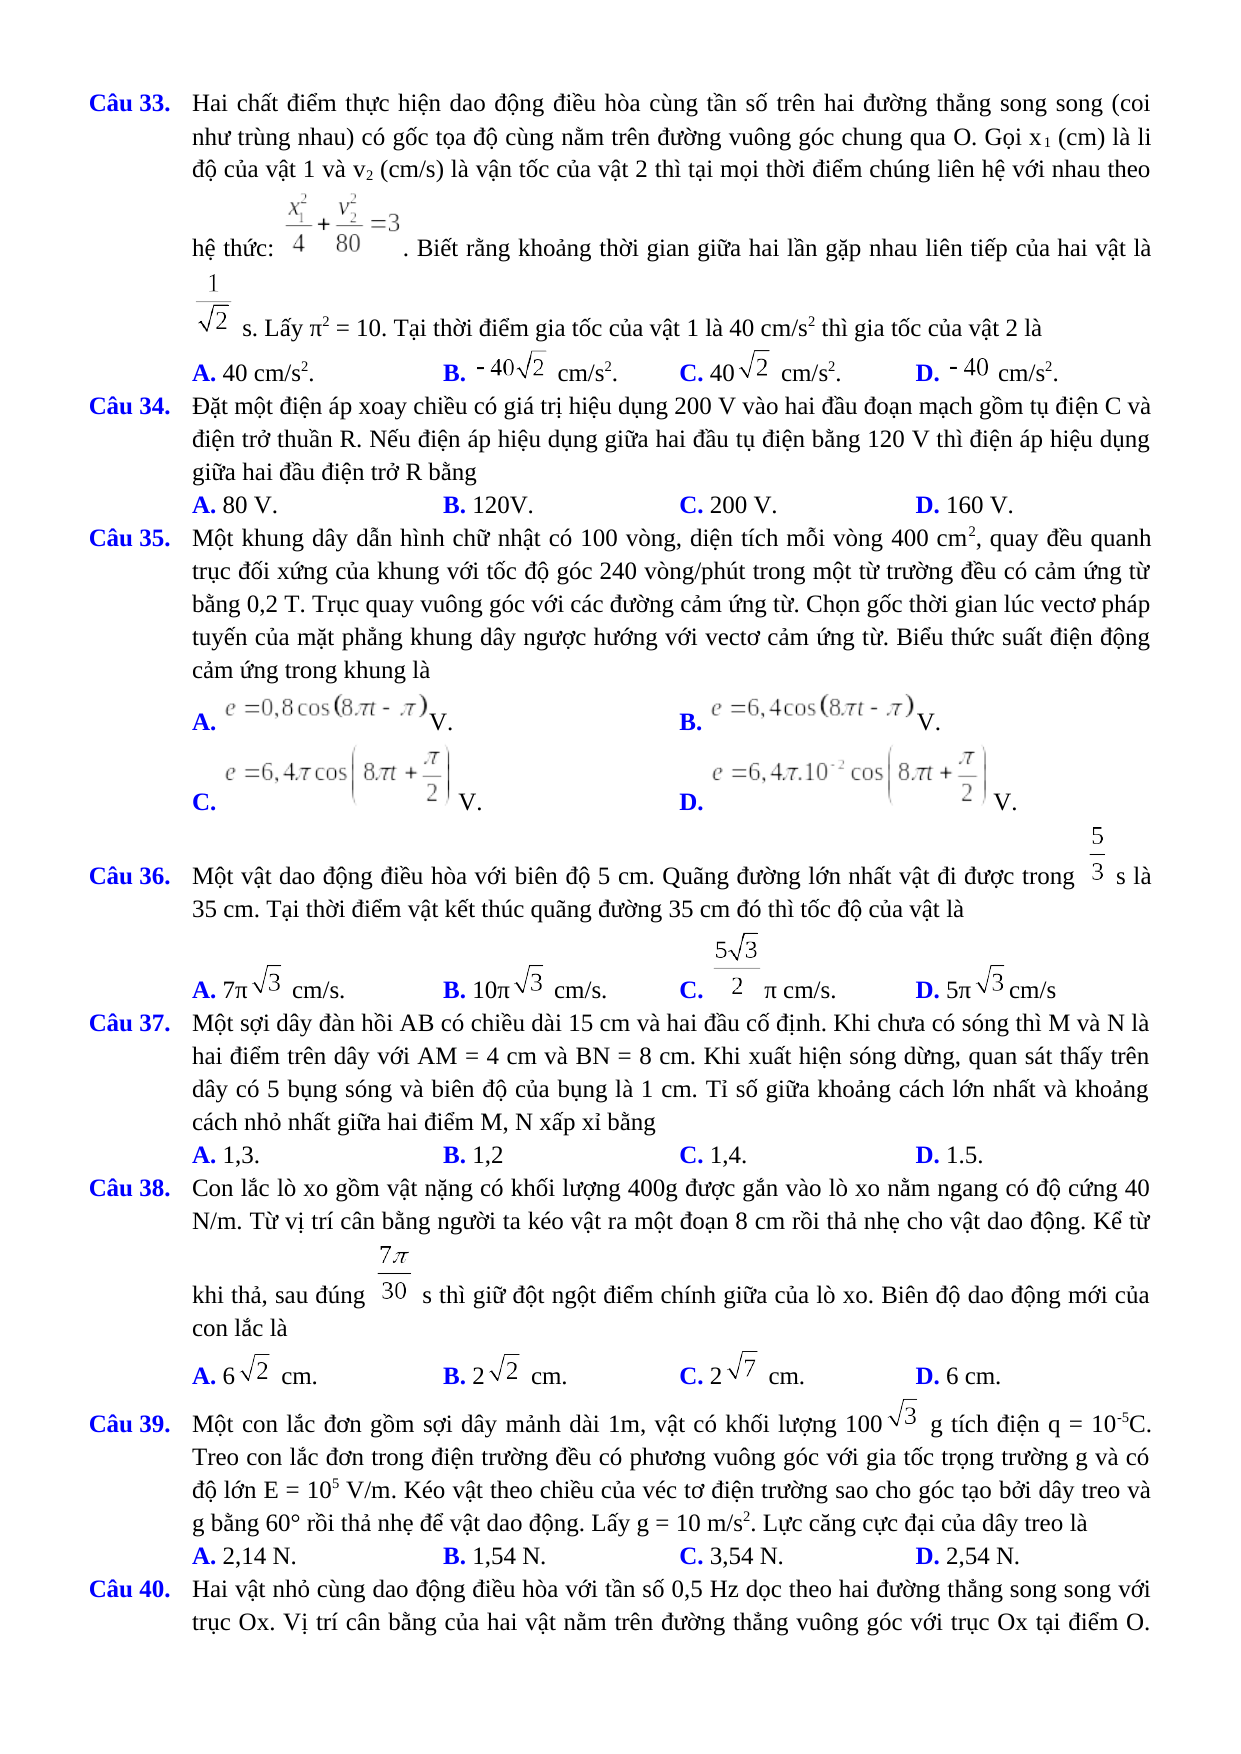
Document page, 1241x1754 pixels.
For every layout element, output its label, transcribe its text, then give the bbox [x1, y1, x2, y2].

text A. 80 V. B. 120V. C. 200 V. D. 160 V. [192, 490, 1152, 519]
text Câu 36. Một vật dao động điều hòa với biên độ 5 cm. Quãng đường lớn nhất vật đi được trong s là 35 cm. Tại thời điểm vật kết thúc quãng đường 35 cm đó thì tốc độ của vật là [88, 820, 1152, 923]
text Câu 33. Hai chất điểm thực hiện dao động điều hòa cùng tần số trên hai đường thẳng song song (coi như trùng nhau) có gốc tọa độ cùng nằm trên đường vuông góc chung qua O. Gọi x1 (cm) là li độ của vật 1 và v2 (cm/s) là vận tốc của vật 2 thì tại mọi thời điểm chúng liên hệ với nhau theo hệ thức: . Biết rằng khoảng thời gian giữa hai lần gặp nhau liên tiếp của hai vật là s. Lấy π2 = 10. Tại thời điểm gia tốc của vật 1 là 40 cm/s2 thì gia tốc của vật 2 là [88, 88, 1152, 342]
text C. V. D. V. [192, 739, 1152, 816]
text A. 6 cm. B. 2 cm. C. 2 cm. D. 6 cm. [192, 1346, 1152, 1390]
text A. 7π cm/s. B. 10π cm/s. C. π cm/s. D. 5πcm/s [192, 927, 1152, 1004]
text Câu 37. Một sợi dây đàn hồi AB có chiều dài 15 cm và hai đầu cố định. Khi chưa có sóng thì M và N là hai điểm trên dây với AM = 4 cm và BN = 8 cm. Khi xuất hiện sóng dừng, quan sát thấy trên dây có 5 bụng sóng và biên độ của bụng là 1 cm. Tỉ số giữa khoảng cách lớn nhất và khoảng cách nhỏ nhất giữa hai điểm M, N xấp xỉ bằng [88, 1008, 1152, 1136]
text A. 2,14 N. B. 1,54 N. C. 3,54 N. D. 2,54 N. [192, 1541, 1152, 1569]
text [88, 1574, 1152, 1636]
text A. 40 cm/s2. B. cm/s2. C. 40 cm/s2. D. cm/s2. [192, 346, 1152, 387]
text Câu 34. Đặt một điện áp xoay chiều có giá trị hiệu dụng 200 V vào hai đầu đoạn mạch gồm tụ điện C và điện trở thuần R. Nếu điện áp hiệu dụng giữa hai đầu tụ điện bằng 120 V thì điện áp hiệu dụng giữa hai đầu điện trở R bằng [88, 391, 1152, 486]
text Câu 38. Con lắc lò xo gồm vật nặng có khối lượng 400g được gắn vào lò xo nằm ngang có độ cứng 40 N/m. Từ vị trí cân bằng người ta kéo vật ra một đoạn 8 cm rồi thả nhẹ cho vật dao động. Kể từ khi thả, sau đúng s thì giữ đột ngột điểm chính giữa của lò xo. Biên độ dao động mới của con lắc là [88, 1173, 1152, 1342]
text Câu 35. Một khung dây dẫn hình chữ nhật có 100 vòng, diện tích mỗi vòng 400 cm2, quay đều quanh trục đối xứng của khung với tốc độ góc 240 vòng/phút trong một từ trường đều có cảm ứng từ bằng 0,2 T. Trục quay vuông góc với các đường cảm ứng từ. Chọn gốc thời gian lúc vectơ pháp tuyến của mặt phẳng khung dây ngược hướng với vectơ cảm ứng từ. Biểu thức suất điện động cảm ứng trong khung là [88, 523, 1152, 684]
text A. 1,3. B. 1,2 C. 1,4. D. 1.5. [192, 1140, 1152, 1169]
text A. V. B. V. [192, 688, 1152, 735]
text Câu 39. Một con lắc đơn gồm sợi dây mảnh dài 1m, vật có khối lượng 100 g tích điện q = 10-5C. Treo con lắc đơn trong điện trường đều có phương vuông góc với gia tốc trọng trường g và có độ lớn E = 105 V/m. Kéo vật theo chiều của véc tơ điện trường sao cho góc tạo bởi dây treo và g bằng 60° rồi thả nhẹ để vật dao động. Lấy g = 10 m/s2. Lực căng cực đại của dây treo là [88, 1394, 1152, 1537]
